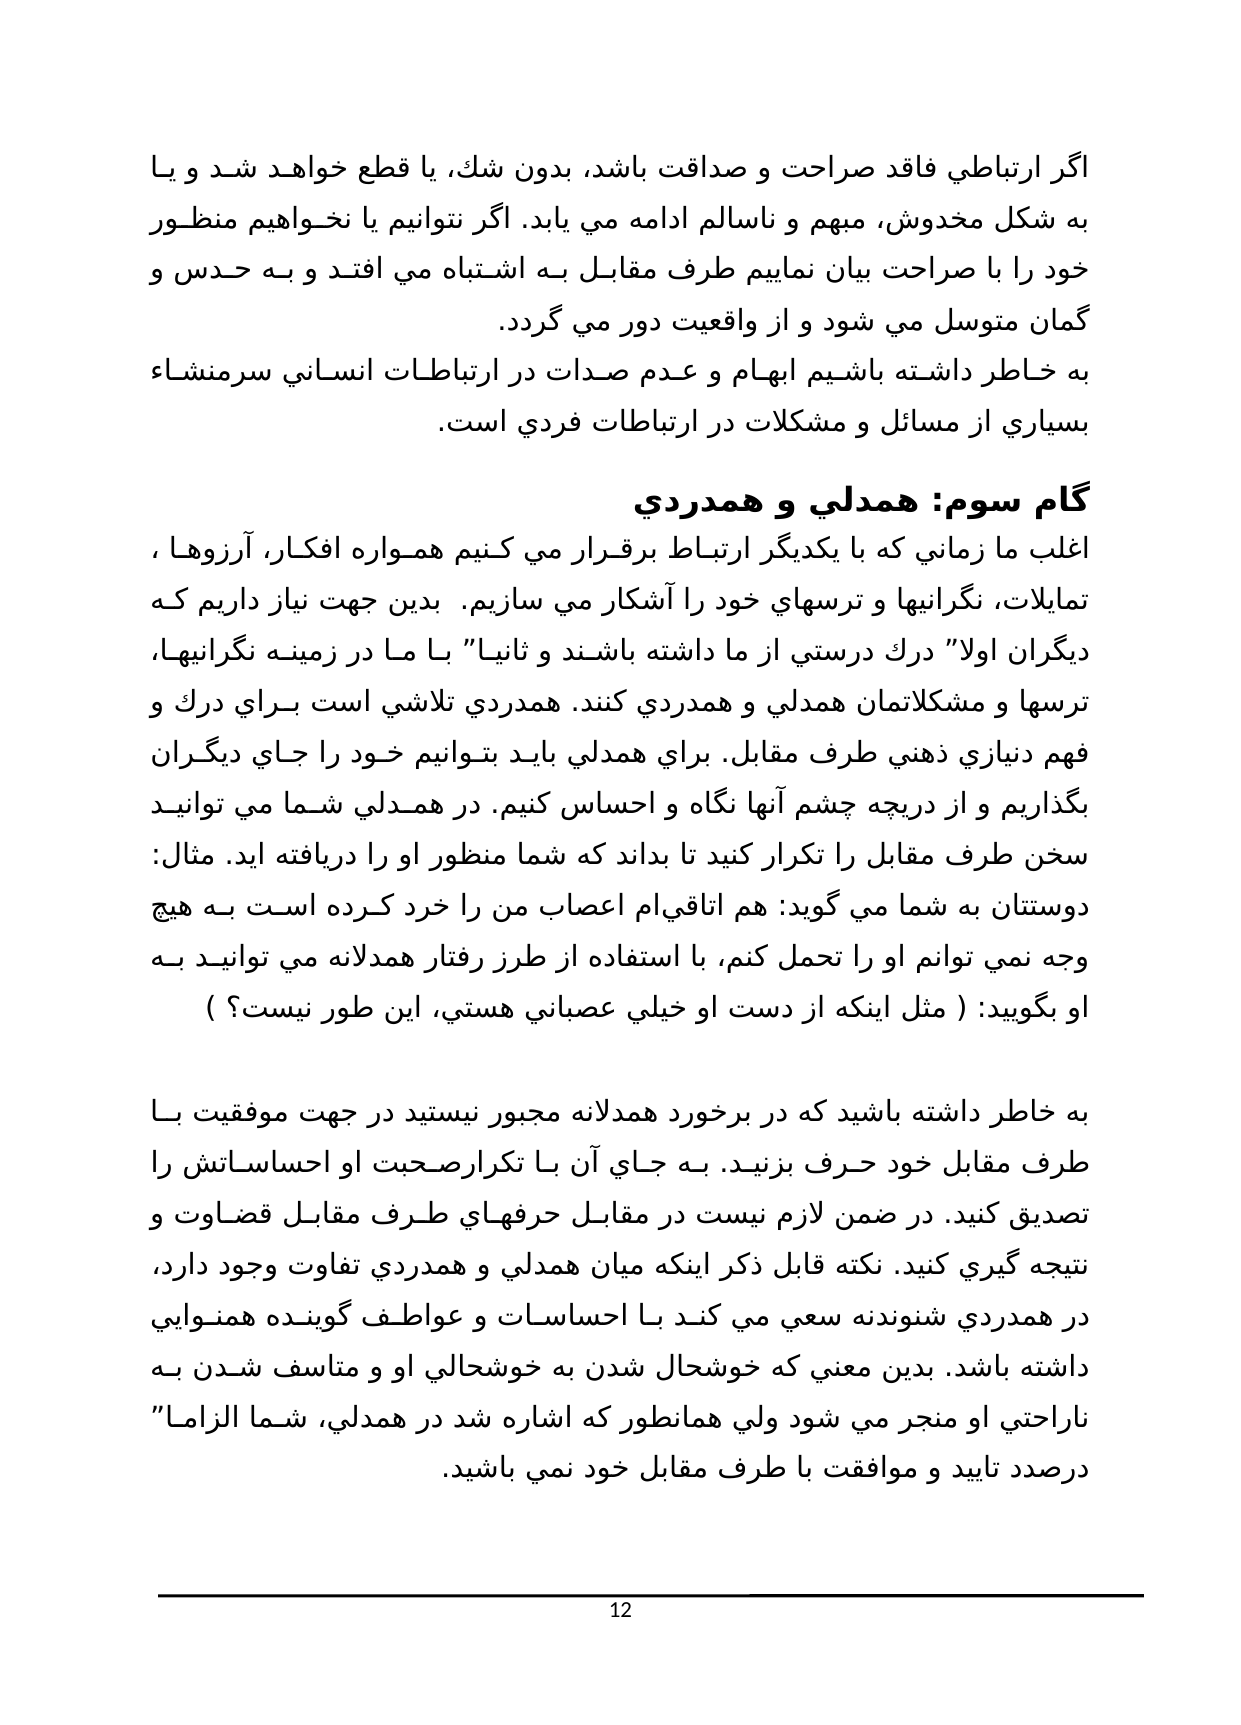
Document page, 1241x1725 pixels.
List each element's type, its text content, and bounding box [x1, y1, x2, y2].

text اگر ارتباطي فاقد صراحت و صداقت باشد، بدون شك، يا قطع خواهد شد و يا به شكل مخدوش، مبهم و ناسالم ادامه مي يابد. اگر نتوانيم يا نخواهيم منظور خود را با صراحت بيان نماييم طرف مقابل به اشتباه مي افتد و به حدس و گمان متوسل مي شود و از واقعيت دور مي گردد. [150, 150, 1090, 337]
text به خاطر داشته باشيم ابهام و عدم صدات در ارتباطات انساني سرمنشاء بسياري از مسائل و مشكلات در ارتباطات فردي است. [150, 354, 1090, 439]
text اغلب ما زماني كه با يكديگر ارتباط برقرار مي كنيم همواره افكار، آرزوها ، تمايلات، نگرانيها و ترسهاي خود را آشكار مي سازيم. بدين جهت نياز داريم كه ديگران اولا” درك درستي از ما داشته باشند و ثانيا” با ما در زمينه نگرانيها، ترسها و مشكلاتمان همدلي و همدردي كنند. همدردي تلاشي است براي درك و فهم دنيازي ذهني طرف مقابل. براي همدلي بايد بتوانيم خود را جاي ديگران بگذاريم و از دريچه چشم آنها نگاه و احساس كنيم. در همدلي شما مي توانيد سخن طرف مقابل را تكرار كنيد تا بداند كه شما منظور او را دريافته ايد. مثال: دوستتان به شما مي گويد: هم اتاقي‌ام اعصاب من را خرد كرده است به هيچ وجه نمي توانم او را تحمل كنم، با استفاده از طرز رفتار همدلانه مي توانيد به او بگوييد: ( مثل اينكه از دست او خيلي عصباني هستي، اين طور نيست؟ ) [150, 531, 1090, 1024]
text به خاطر داشته باشيد كه در برخورد همدلانه مجبور نيستيد در جهت موفقيت با طرف مقابل خود حرف بزنيد. به جاي آن با تكرارصحبت او احساساتش را تصديق كنيد. در ضمن لازم نيست در مقابل حرفهاي طرف مقابل قضاوت و نتيجه گيري كنيد. نكته قابل ذكر اينكه ميان همدلي و همدردي تفاوت وجود دارد، در همدردي شنوندنه سعي مي كند با احساسات و عواطف گوينده همنوايي داشته باشد. بدين معني كه خوشحال شدن به خوشحالي او و متاسف شدن به ناراحتي او منجر مي شود ولي همانطور كه اشاره شد در همدلي، شما الزاما” درصدد تاييد و موافقت با طرف مقابل خود نمي باشيد. [150, 1094, 1090, 1485]
subtitle گام سوم: همدلي و همدردي [150, 481, 1090, 519]
